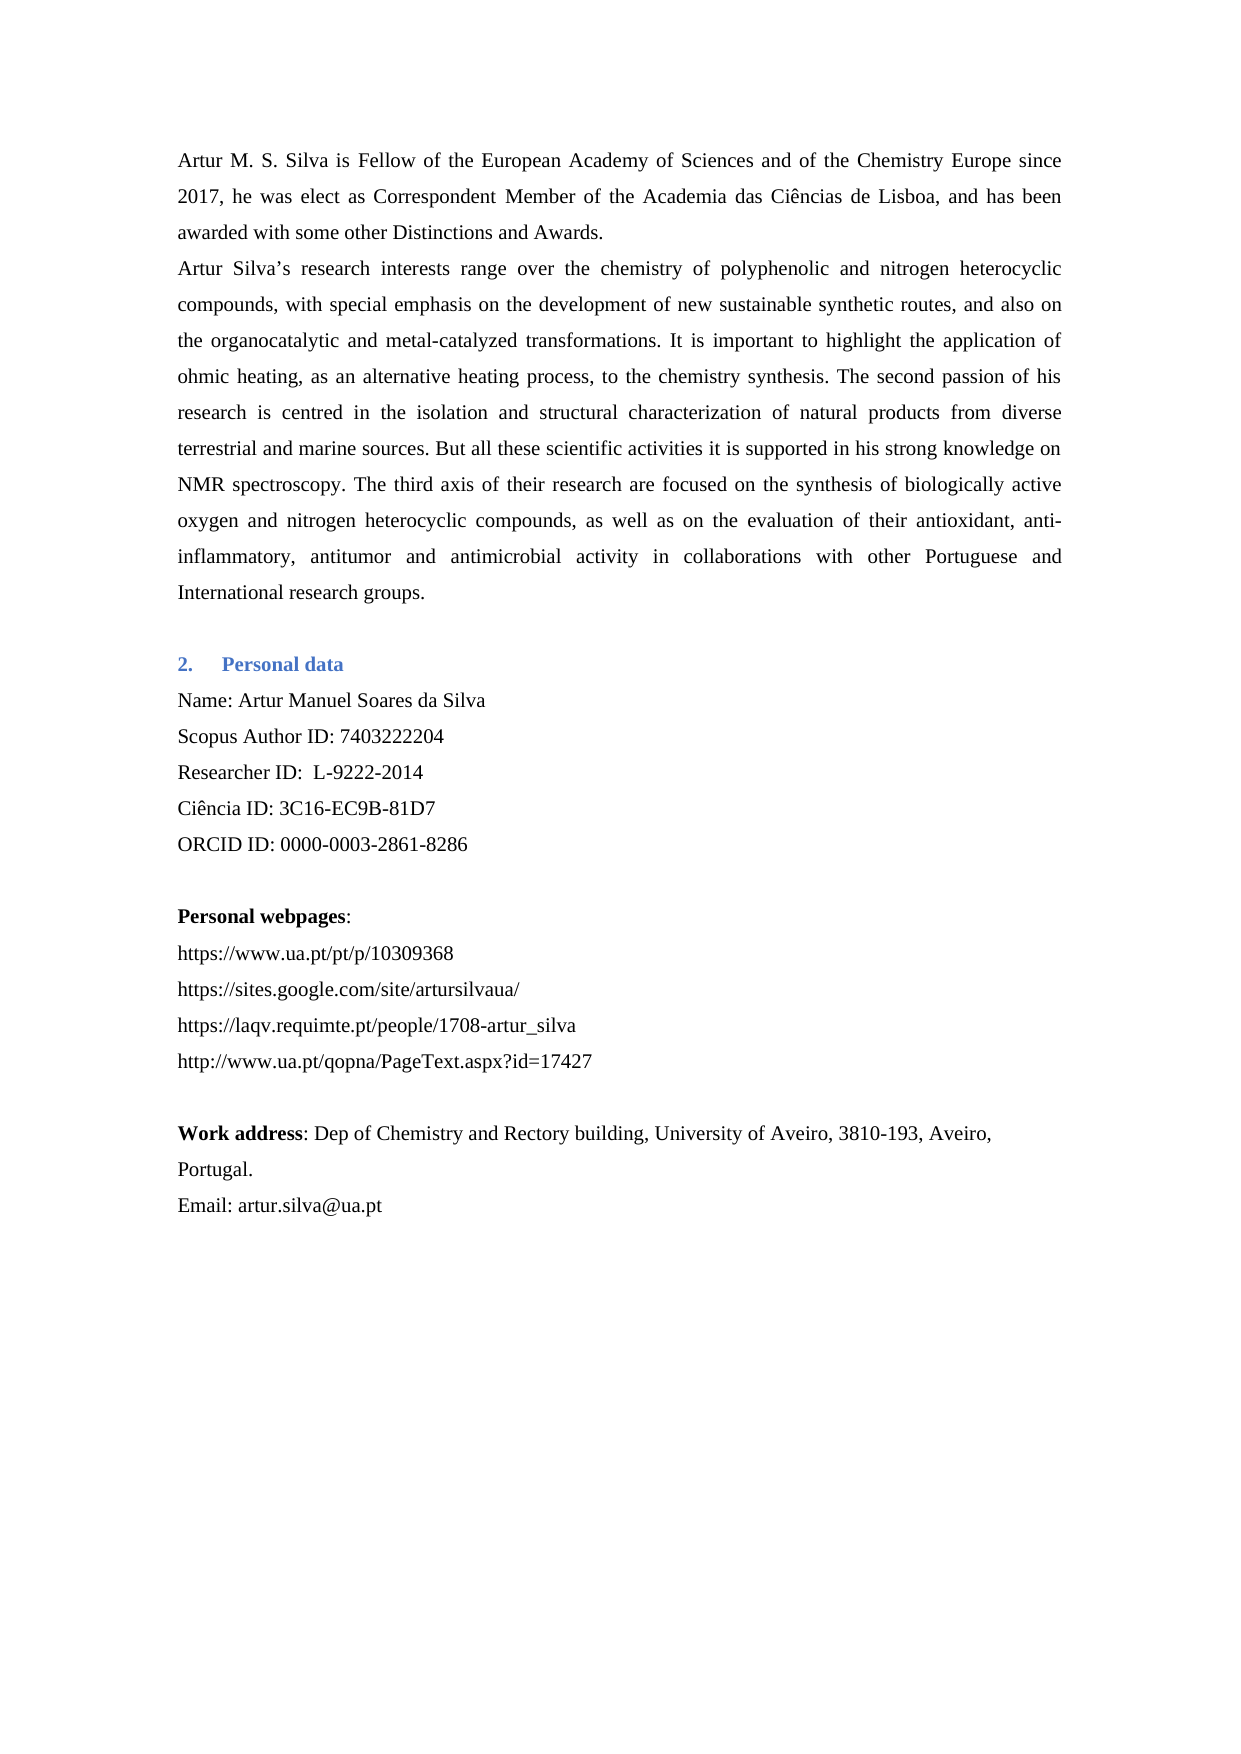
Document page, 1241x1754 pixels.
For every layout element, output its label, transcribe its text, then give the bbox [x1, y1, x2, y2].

text Researcher ID: L-9222-2014 [177, 760, 1063, 784]
text Artur M. S. Silva is Fellow of the European Academy of Sciences and of the Chemistry Europe since 2017, he was elect as Correspondent Member of the Academia das Ciências de Lisboa, and has been awarded with some other Distinctions and Awards. [177, 148, 1063, 244]
text Scopus Author ID: 7403222204 [177, 724, 1063, 748]
text Ciência ID: 3C16-EC9B-81D7 [177, 796, 1063, 820]
text Email: artur.silva@ua.pt [177, 1193, 1063, 1217]
text 2. Personal data [177, 652, 1062, 676]
text Personal webpages: [177, 904, 1063, 928]
text https://www.ua.pt/pt/p/10309368 [177, 941, 1063, 964]
text https://laqv.requimte.pt/people/1708-artur_silva [177, 1013, 1063, 1037]
text ORCID ID: 0000-0003-2861-8286 [177, 832, 1063, 856]
text https://sites.google.com/site/artursilvaua/ [177, 977, 1063, 1001]
text Name: Artur Manuel Soares da Silva [177, 688, 1062, 712]
text http://www.ua.pt/qopna/PageText.aspx?id=17427 [177, 1049, 1063, 1073]
text Artur Silva’s research interests range over the chemistry of polyphenolic and nitrogen heterocyclic compounds, with special emphasis on the development of new sustainable synthetic routes, and also on the organocatalytic and metal-catalyzed transformations. It is important to highlight the application of ohmic heating, as an alternative heating process, to the chemistry synthesis. The second passion of his research is centred in the isolation and structural characterization of natural products from diverse terrestrial and marine sources. But all these scientific activities it is supported in his strong knowledge on NMR spectroscopy. The third axis of their research are focused on the synthesis of biologically active oxygen and nitrogen heterocyclic compounds, as well as on the evaluation of their antioxidant, anti-inflammatory, antitumor and antimicrobial activity in collaborations with other Portuguese and International research groups. [177, 256, 1063, 604]
text Work address: Dep of Chemistry and Rectory building, University of Aveiro, 3810-193, Aveiro, Portugal. [177, 1121, 1063, 1181]
